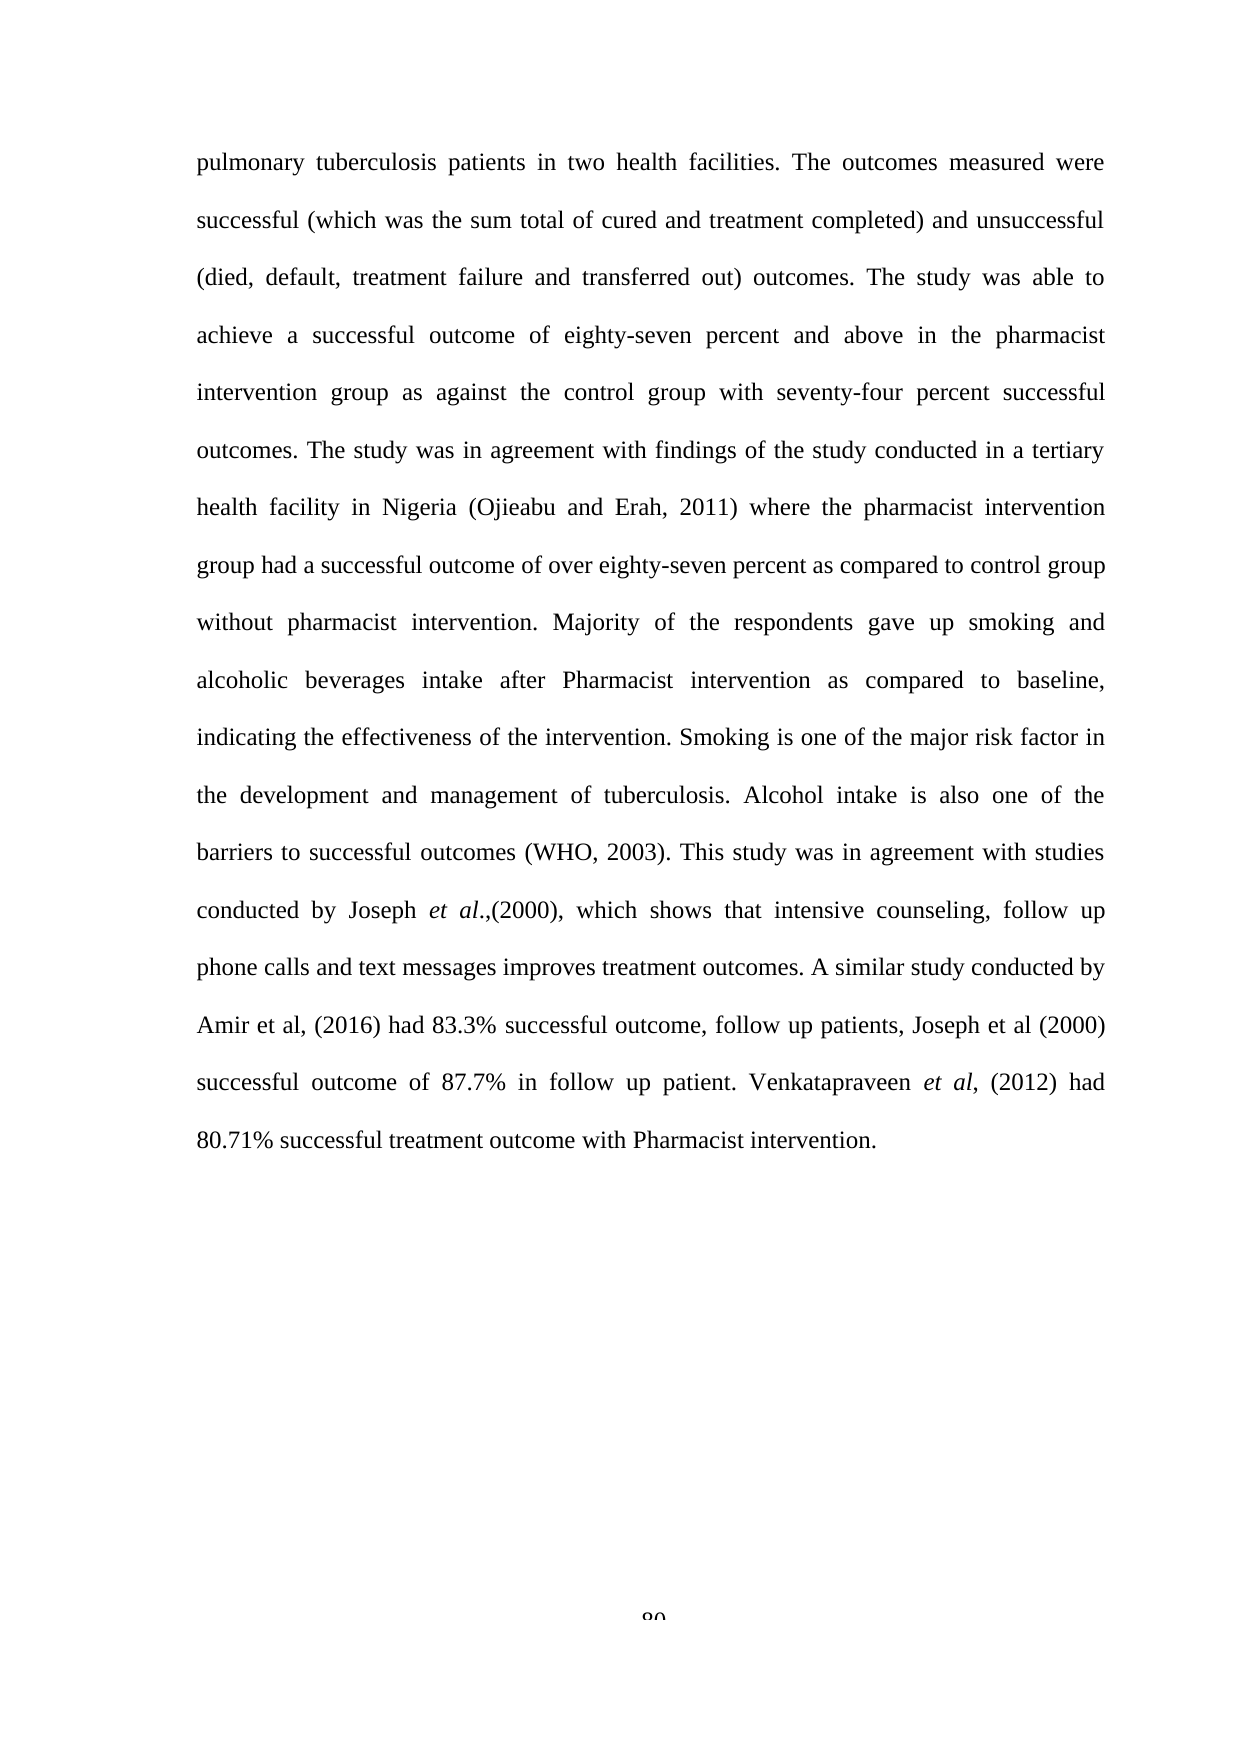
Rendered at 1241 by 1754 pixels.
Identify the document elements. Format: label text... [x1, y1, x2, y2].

text pulmonary tuberculosis patients in two health facilities. The outcomes measured were successful (which was the sum total of cured and treatment completed) and unsuccessful (died, default, treatment failure and transferred out) outcomes. The study was able to achieve a successful outcome of eighty-seven percent and above in the pharmacist intervention group as against the control group with seventy-four percent successful outcomes. The study was in agreement with findings of the study conducted in a tertiary health facility in Nigeria (Ojieabu and Erah, 2011) where the pharmacist intervention group had a successful outcome of over eighty-seven percent as compared to control group without pharmacist intervention. Majority of the respondents gave up smoking and alcoholic beverages intake after Pharmacist intervention as compared to baseline, indicating the effectiveness of the intervention. Smoking is one of the major risk factor in the development and management of tuberculosis. Alcohol intake is also one of the barriers to successful outcomes (WHO, 2003). This study was in agreement with studies conducted by Joseph et al.,(2000), which shows that intensive counseling, follow up phone calls and text messages improves treatment outcomes. A similar study conducted by Amir et al, (2016) had 83.3% successful outcome, follow up patients, Joseph et al (2000) successful outcome of 87.7% in follow up patient. Venkatapraveen et al, (2012) had 80.71% successful treatment outcome with Pharmacist intervention. [196, 147, 1106, 1153]
